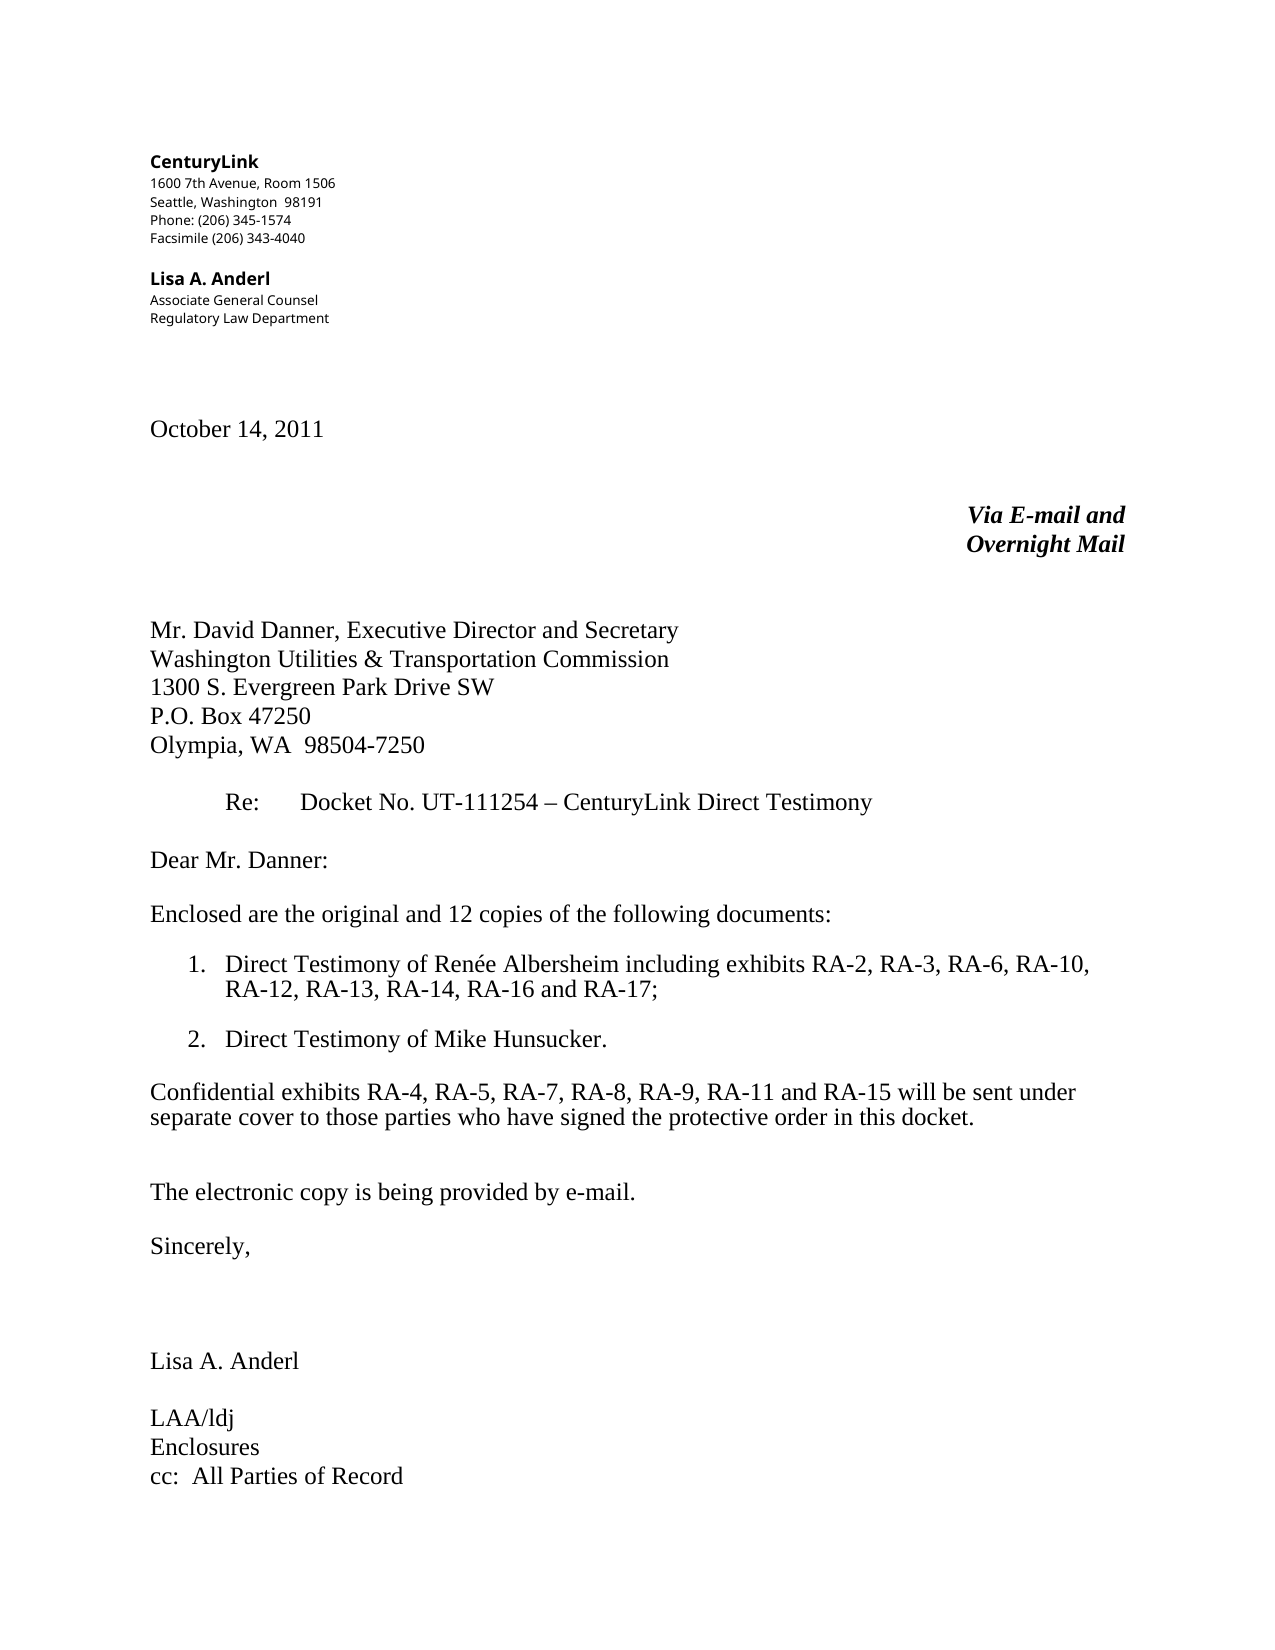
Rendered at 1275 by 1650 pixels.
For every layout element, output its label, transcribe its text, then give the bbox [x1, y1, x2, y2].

subtitle Via E-mail and [150, 500, 1125, 529]
text Phone: (206) 345-1574 [150, 211, 1125, 229]
text Facsimile (206) 343-4040 [150, 229, 1125, 248]
text , Room 1506 [150, 174, 1125, 193]
text The electronic copy is being provided by e-mail. [150, 1181, 1125, 1206]
text cc: All Parties of Record [150, 1461, 1125, 1489]
text Lisa A. Anderl [150, 1346, 1125, 1374]
text Enclosures [150, 1432, 1125, 1461]
text Enclosed are the original and 12 copies of the following documents: [150, 902, 1125, 927]
text Sincerely, [150, 1231, 1125, 1259]
text Associate General Counsel [150, 291, 1125, 309]
list Direct Testimony of Renée Albersheim including exhibits RA-2, RA-3, RA-6, RA-10, RA-12, RA-13, RA-14, RA-16 and RA-17; [187, 952, 1125, 1002]
text Lisa A. Anderl [150, 266, 1125, 291]
subtitle Overnight Mail [150, 529, 1125, 557]
text Utilities & Transportation Commission [150, 644, 1125, 672]
text CenturyLink [150, 150, 1125, 174]
text LAA/ldj [150, 1403, 1125, 1432]
text Confidential exhibits RA-4, RA-5, RA-7, RA-8, RA-9, RA-11 and RA-15 will be sent under separate cover to those parties who have signed the protective order in this docket. [150, 1081, 1125, 1131]
text Mr. David Danner, Executive Director and Secretary [150, 615, 1125, 644]
text Re: Docket No. UT-111254 – CenturyLink Direct Testimony [225, 787, 1125, 816]
text Regulatory Law Department [150, 309, 1125, 327]
text Dear Mr. Danner: [150, 845, 1125, 874]
list Direct Testimony of Mike Hunsucker. [187, 1027, 1125, 1052]
text October 14, 2011 [150, 414, 1125, 442]
